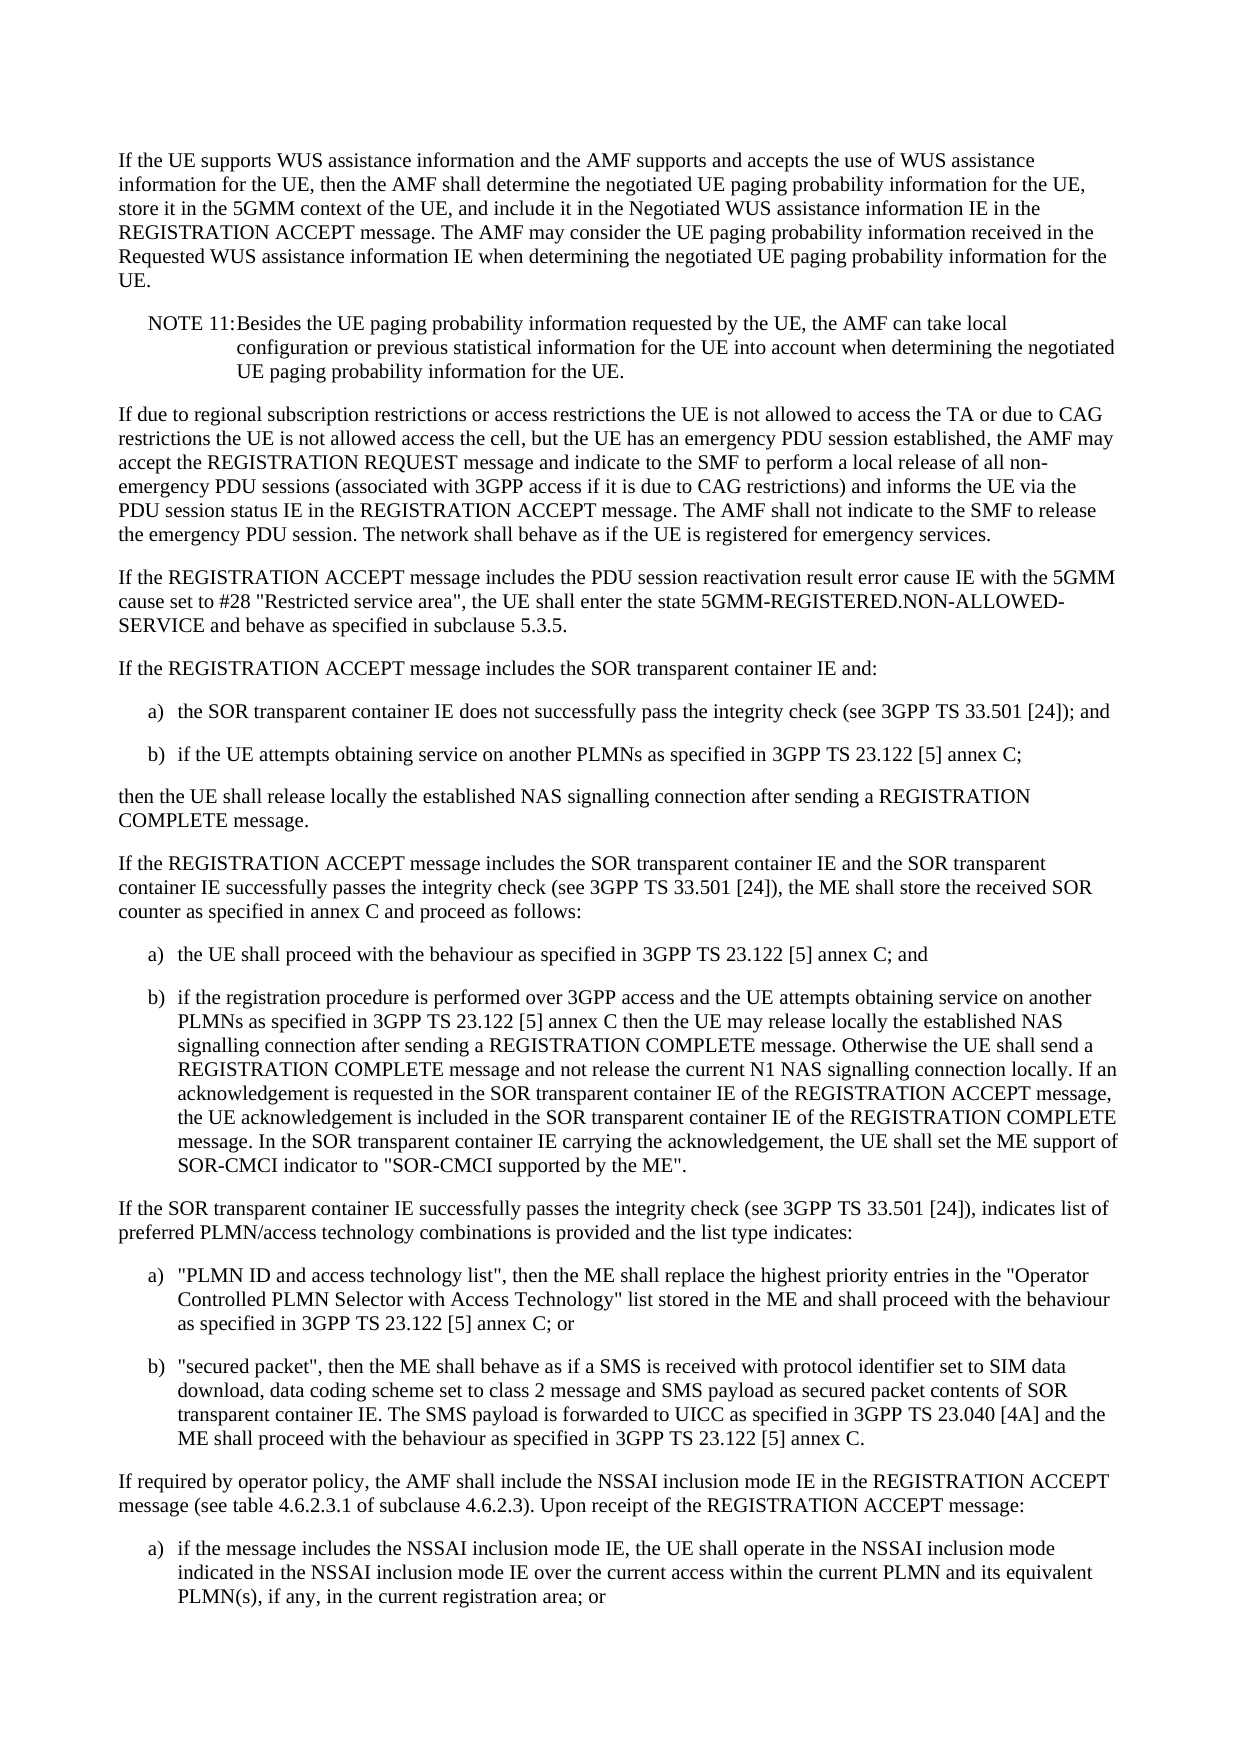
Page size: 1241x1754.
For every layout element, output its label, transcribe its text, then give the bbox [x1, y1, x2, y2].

text b) "secured packet", then the ME shall behave as if a SMS is received with protocol identifier set to SIM data download, data coding scheme set to class 2 message and SMS payload as secured packet contents of SOR transparent container IE. The SMS payload is forwarded to UICC as specified in 3GPP TS 23.040 [4A] and the ME shall proceed with the behaviour as specified in 3GPP TS 23.122 [5] annex C. [148, 1354, 1122, 1450]
text If the UE supports WUS assistance information and the AMF supports and accepts the use of WUS assistance information for the UE, then the AMF shall determine the negotiated UE paging probability information for the UE, store it in the 5GMM context of the UE, and include it in the Negotiated WUS assistance information IE in the REGISTRATION ACCEPT message. The AMF may consider the UE paging probability information received in the Requested WUS assistance information IE when determining the negotiated UE paging probability information for the UE. [118, 148, 1122, 292]
text If due to regional subscription restrictions or access restrictions the UE is not allowed to access the TA or due to CAG restrictions the UE is not allowed access the cell, but the UE has an emergency PDU session established, the AMF may accept the REGISTRATION REQUEST message and indicate to the SMF to perform a local release of all non-emergency PDU sessions (associated with 3GPP access if it is due to CAG restrictions) and informs the UE via the PDU session status IE in the REGISTRATION ACCEPT message. The AMF shall not indicate to the SMF to release the emergency PDU session. The network shall behave as if the UE is registered for emergency services. [118, 402, 1122, 546]
text If the REGISTRATION ACCEPT message includes the SOR transparent container IE and the SOR transparent container IE successfully passes the integrity check (see 3GPP TS 33.501 [24]), the ME shall store the received SOR counter as specified in annex C and proceed as follows: [118, 851, 1122, 923]
text b) if the UE attempts obtaining service on another PLMNs as specified in 3GPP TS 23.122 [5] annex C; [148, 741, 1122, 766]
text If the REGISTRATION ACCEPT message includes the PDU session reactivation result error cause IE with the 5GMM cause set to #28 "Restricted service area", the UE shall enter the state 5GMM-REGISTERED.NON-ALLOWED-SERVICE and behave as specified in subclause 5.3.5. [118, 565, 1122, 637]
text a) if the message includes the NSSAI inclusion mode IE, the UE shall operate in the NSSAI inclusion mode indicated in the NSSAI inclusion mode IE over the current access within the current PLMN and its equivalent PLMN(s), if any, in the current registration area; or [148, 1536, 1122, 1608]
text a) the SOR transparent container IE does not successfully pass the integrity check (see 3GPP TS 33.501 [24]); and [148, 699, 1122, 723]
text NOTE 11: Besides the UE paging probability information requested by the UE, the AMF can take local configuration or previous statistical information for the UE into account when determining the negotiated UE paging probability information for the UE. [148, 311, 1122, 383]
text a) the UE shall proceed with the behaviour as specified in 3GPP TS 23.122 [5] annex C; and [148, 942, 1122, 966]
text b) if the registration procedure is performed over 3GPP access and the UE attempts obtaining service on another PLMNs as specified in 3GPP TS 23.122 [5] annex C then the UE may release locally the established NAS signalling connection after sending a REGISTRATION COMPLETE message. Otherwise the UE shall send a REGISTRATION COMPLETE message and not release the current N1 NAS signalling connection locally. If an acknowledgement is requested in the SOR transparent container IE of the REGISTRATION ACCEPT message, the UE acknowledgement is included in the SOR transparent container IE of the REGISTRATION COMPLETE message. In the SOR transparent container IE carrying the acknowledgement, the UE shall set the ME support of SOR-CMCI indicator to "SOR-CMCI supported by the ME". [148, 985, 1122, 1177]
text If the SOR transparent container IE successfully passes the integrity check (see 3GPP TS 33.501 [24]), indicates list of preferred PLMN/access technology combinations is provided and the list type indicates: [118, 1196, 1122, 1244]
text If the REGISTRATION ACCEPT message includes the SOR transparent container IE and: [118, 656, 1122, 680]
text If required by operator policy, the AMF shall include the NSSAI inclusion mode IE in the REGISTRATION ACCEPT message (see table 4.6.2.3.1 of subclause 4.6.2.3). Upon receipt of the REGISTRATION ACCEPT message: [118, 1469, 1122, 1517]
text then the UE shall release locally the established NAS signalling connection after sending a REGISTRATION COMPLETE message. [118, 784, 1122, 832]
text a) "PLMN ID and access technology list", then the ME shall replace the highest priority entries in the "Operator Controlled PLMN Selector with Access Technology" list stored in the ME and shall proceed with the behaviour as specified in 3GPP TS 23.122 [5] annex C; or [148, 1263, 1122, 1335]
